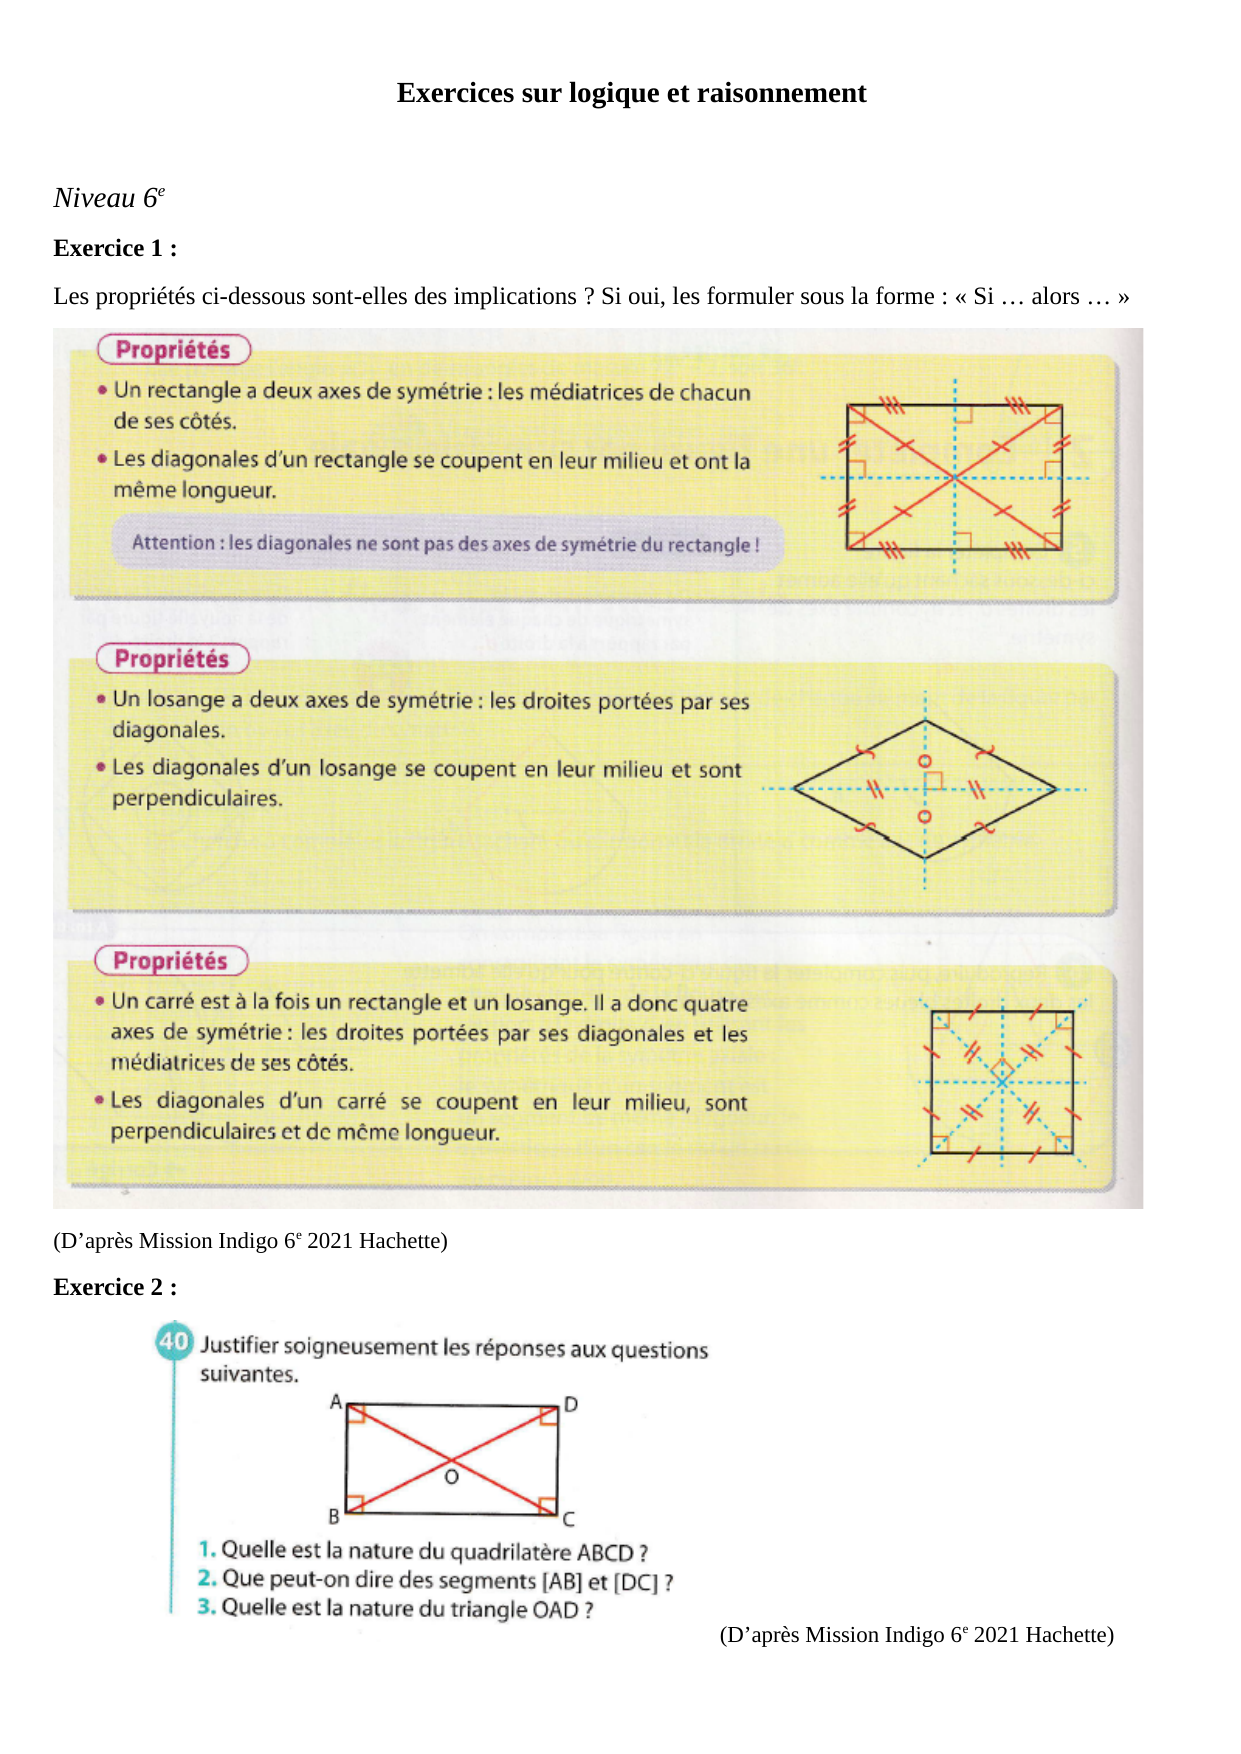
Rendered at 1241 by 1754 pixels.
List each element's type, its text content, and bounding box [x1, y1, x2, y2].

text Exercices sur logique et raisonnement [53, 75, 1211, 108]
text (D’après Mission Indigo 6e 2021 Hachette) [53, 1227, 1211, 1254]
text Les propriétés ci-dessous sont-elles des implications ? Si oui, les formuler sous la forme : « Si … alors … » [53, 281, 1211, 310]
text Exercice 1 : [53, 233, 1211, 262]
picture [149, 1320, 720, 1642]
text Niveau 6e [53, 181, 1211, 214]
picture [53, 328, 1144, 1209]
text Exercice 2 : [53, 1272, 1211, 1301]
